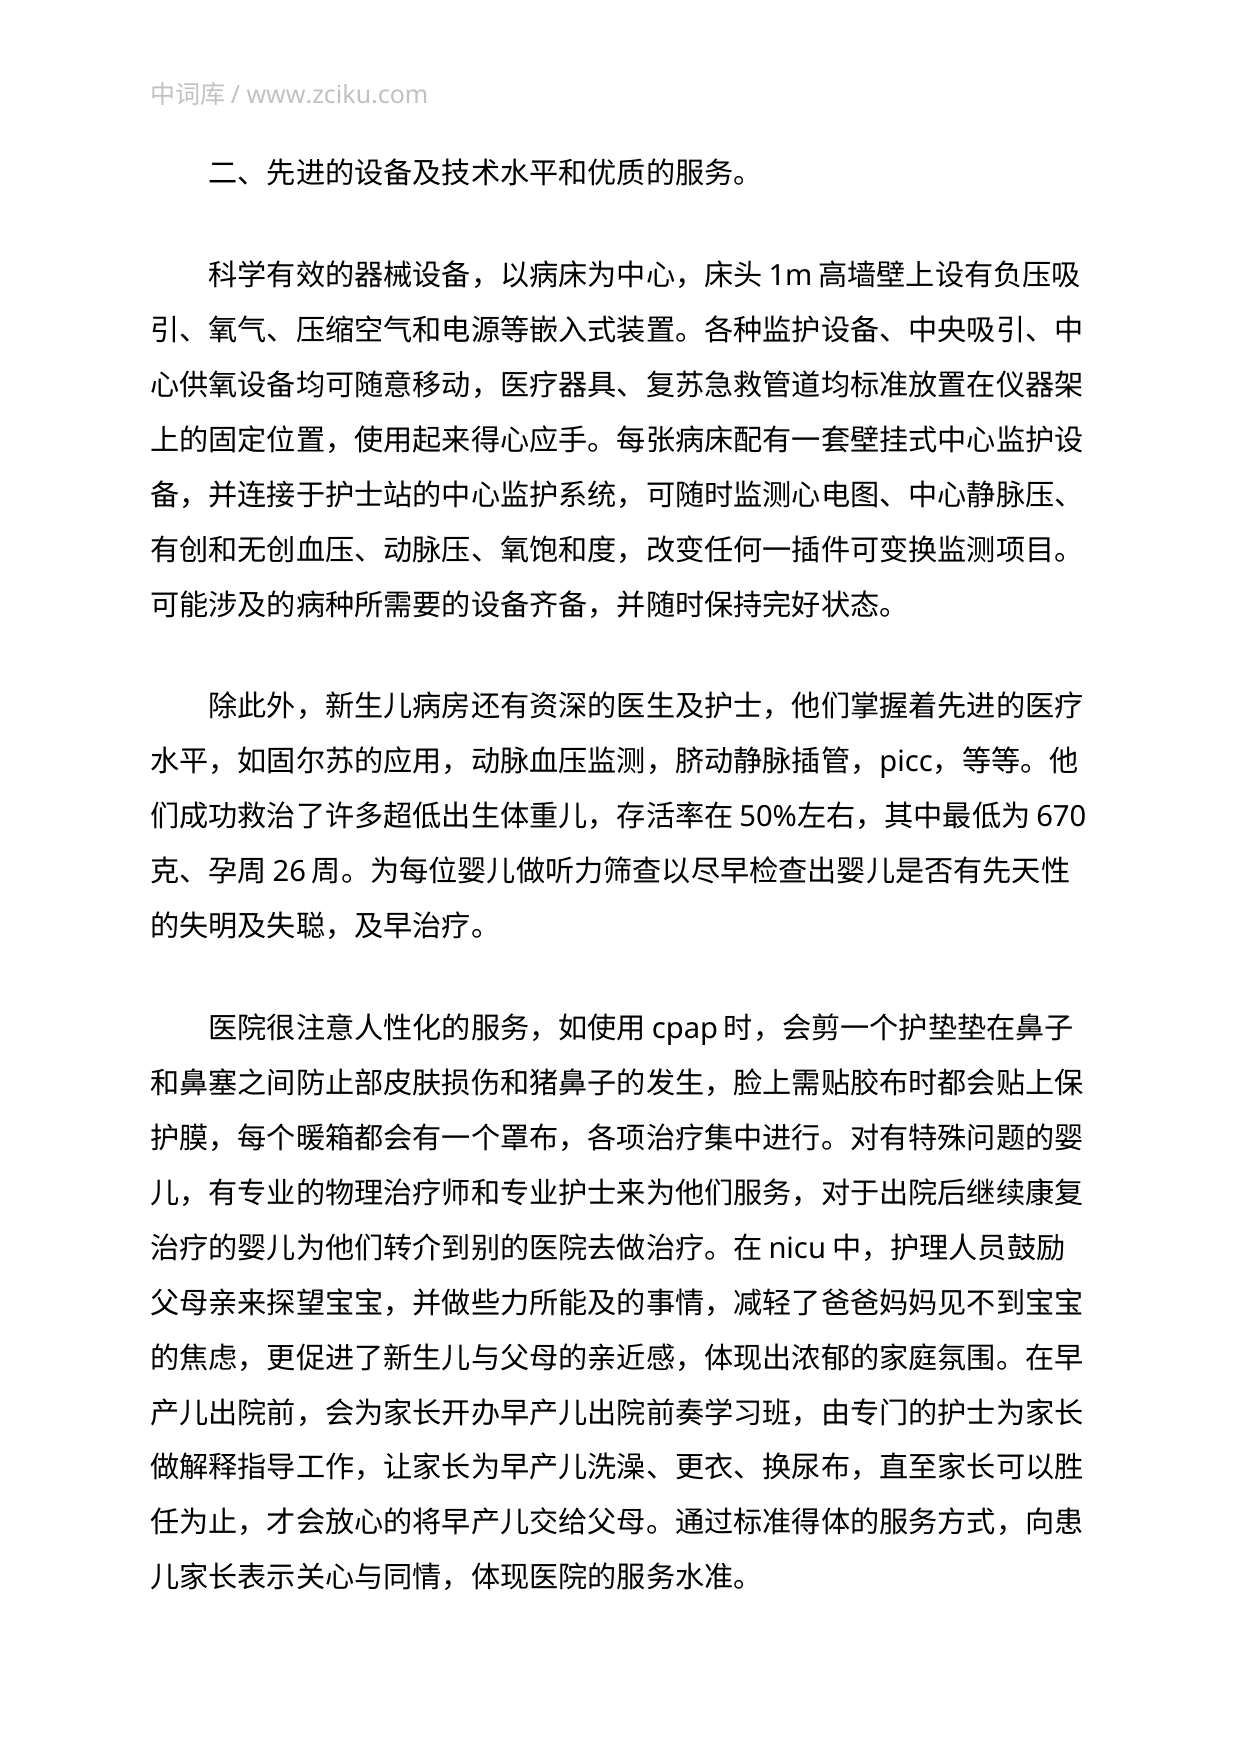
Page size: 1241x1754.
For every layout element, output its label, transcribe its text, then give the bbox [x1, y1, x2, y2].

text 科学有效的器械设备，以病床为中心，床头1m高墙壁上设有负压吸引、氧气、压缩空气和电源等嵌入式装置。各种监护设备、中央吸引、中心供氧设备均可随意移动，医疗器具、复苏急救管道均标准放置在仪器架上的固定位置，使用起来得心应手。每张病床配有一套壁挂式中心监护设备，并连接于护士站的中心监护系统，可随时监测心电图、中心静脉压、有创和无创血压、动脉压、氧饱和度，改变任何一插件可变换监测项目。可能涉及的病种所需要的设备齐备，并随时保持完好状态。 [150, 252, 1090, 623]
text 医院很注意人性化的服务，如使用cpap时，会剪一个护垫垫在鼻子和鼻塞之间防止部皮肤损伤和猪鼻子的发生，脸上需贴胶布时都会贴上保护膜，每个暖箱都会有一个罩布，各项治疗集中进行。对有特殊问题的婴儿，有专业的物理治疗师和专业护士来为他们服务，对于出院后继续康复治疗的婴儿为他们转介到别的医院去做治疗。在nicu中，护理人员鼓励父母亲来探望宝宝，并做些力所能及的事情，减轻了爸爸妈妈见不到宝宝的焦虑，更促进了新生儿与父母的亲近感，体现出浓郁的家庭氛围。在早产儿出院前，会为家长开办早产儿出院前奏学习班，由专门的护士为家长做解释指导工作，让家长为早产儿洗澡、更衣、换尿布，直至家长可以胜任为止，才会放心的将早产儿交给父母。通过标准得体的服务方式，向患儿家长表示关心与同情，体现医院的服务水准。 [150, 1005, 1090, 1596]
text 二、先进的设备及技术水平和优质的服务。 [150, 150, 1090, 192]
text 除此外，新生儿病房还有资深的医生及护士，他们掌握着先进的医疗水平，如固尔苏的应用，动脉血压监测，脐动静脉插管，picc，等等。他们成功救治了许多超低出生体重儿，存活率在50%左右，其中最低为670克、孕周26周。为每位婴儿做听力筛查以尽早检查出婴儿是否有先天性的失明及失聪，及早治疗。 [150, 683, 1090, 945]
